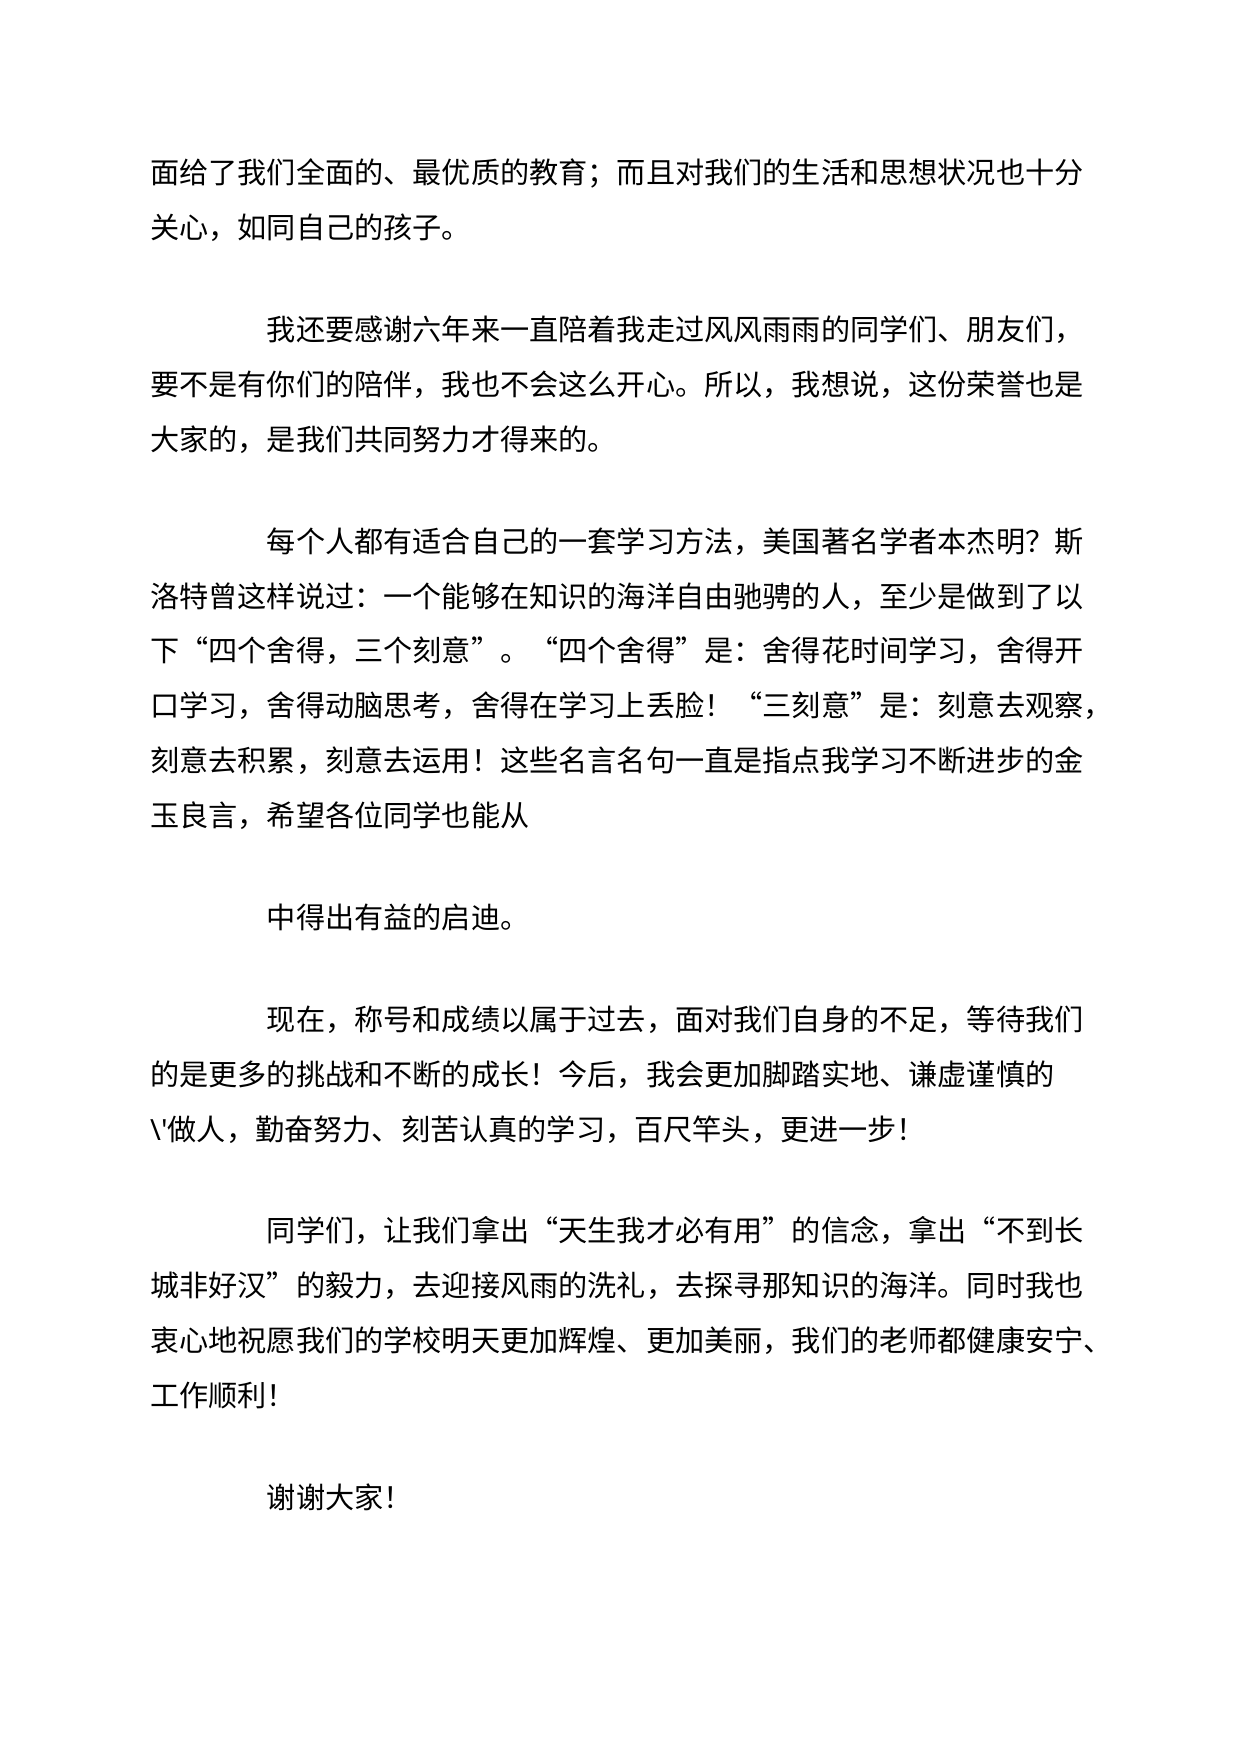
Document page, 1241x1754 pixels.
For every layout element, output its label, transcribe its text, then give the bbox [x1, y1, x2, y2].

text 每个人都有适合自己的一套学习方法，美国著名学者本杰明？斯洛特曾这样说过：一个能够在知识的海洋自由驰骋的人，至少是做到了以下“四个舍得，三个刻意”。“四个舍得”是：舍得花时间学习，舍得开口学习，舍得动脑思考，舍得在学习上丢脸！“三刻意”是：刻意去观察，刻意去积累，刻意去运用！这些名言名句一直是指点我学习不断进步的金玉良言，希望各位同学也能从 [150, 518, 1090, 835]
text 谢谢大家！ [150, 1474, 1090, 1517]
text 我还要感谢六年来一直陪着我走过风风雨雨的同学们、朋友们，要不是有你们的陪伴，我也不会这么开心。所以，我想说，这份荣誉也是大家的，是我们共同努力才得来的。 [150, 307, 1090, 459]
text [150, 150, 1090, 247]
text 现在，称号和成绩以属于过去，面对我们自身的不足，等待我们的是更多的挑战和不断的成长！今后，我会更加脚踏实地、谦虚谨慎的\'做人，勤奋努力、刻苦认真的学习，百尺竿头，更进一步！ [150, 996, 1090, 1148]
text 中得出有益的启迪。 [150, 894, 1090, 937]
text 同学们，让我们拿出“天生我才必有用”的信念，拿出“不到长城非好汉”的毅力，去迎接风雨的洗礼，去探寻那知识的海洋。同时我也衷心地祝愿我们的学校明天更加辉煌、更加美丽，我们的老师都健康安宁、工作顺利！ [150, 1208, 1090, 1415]
